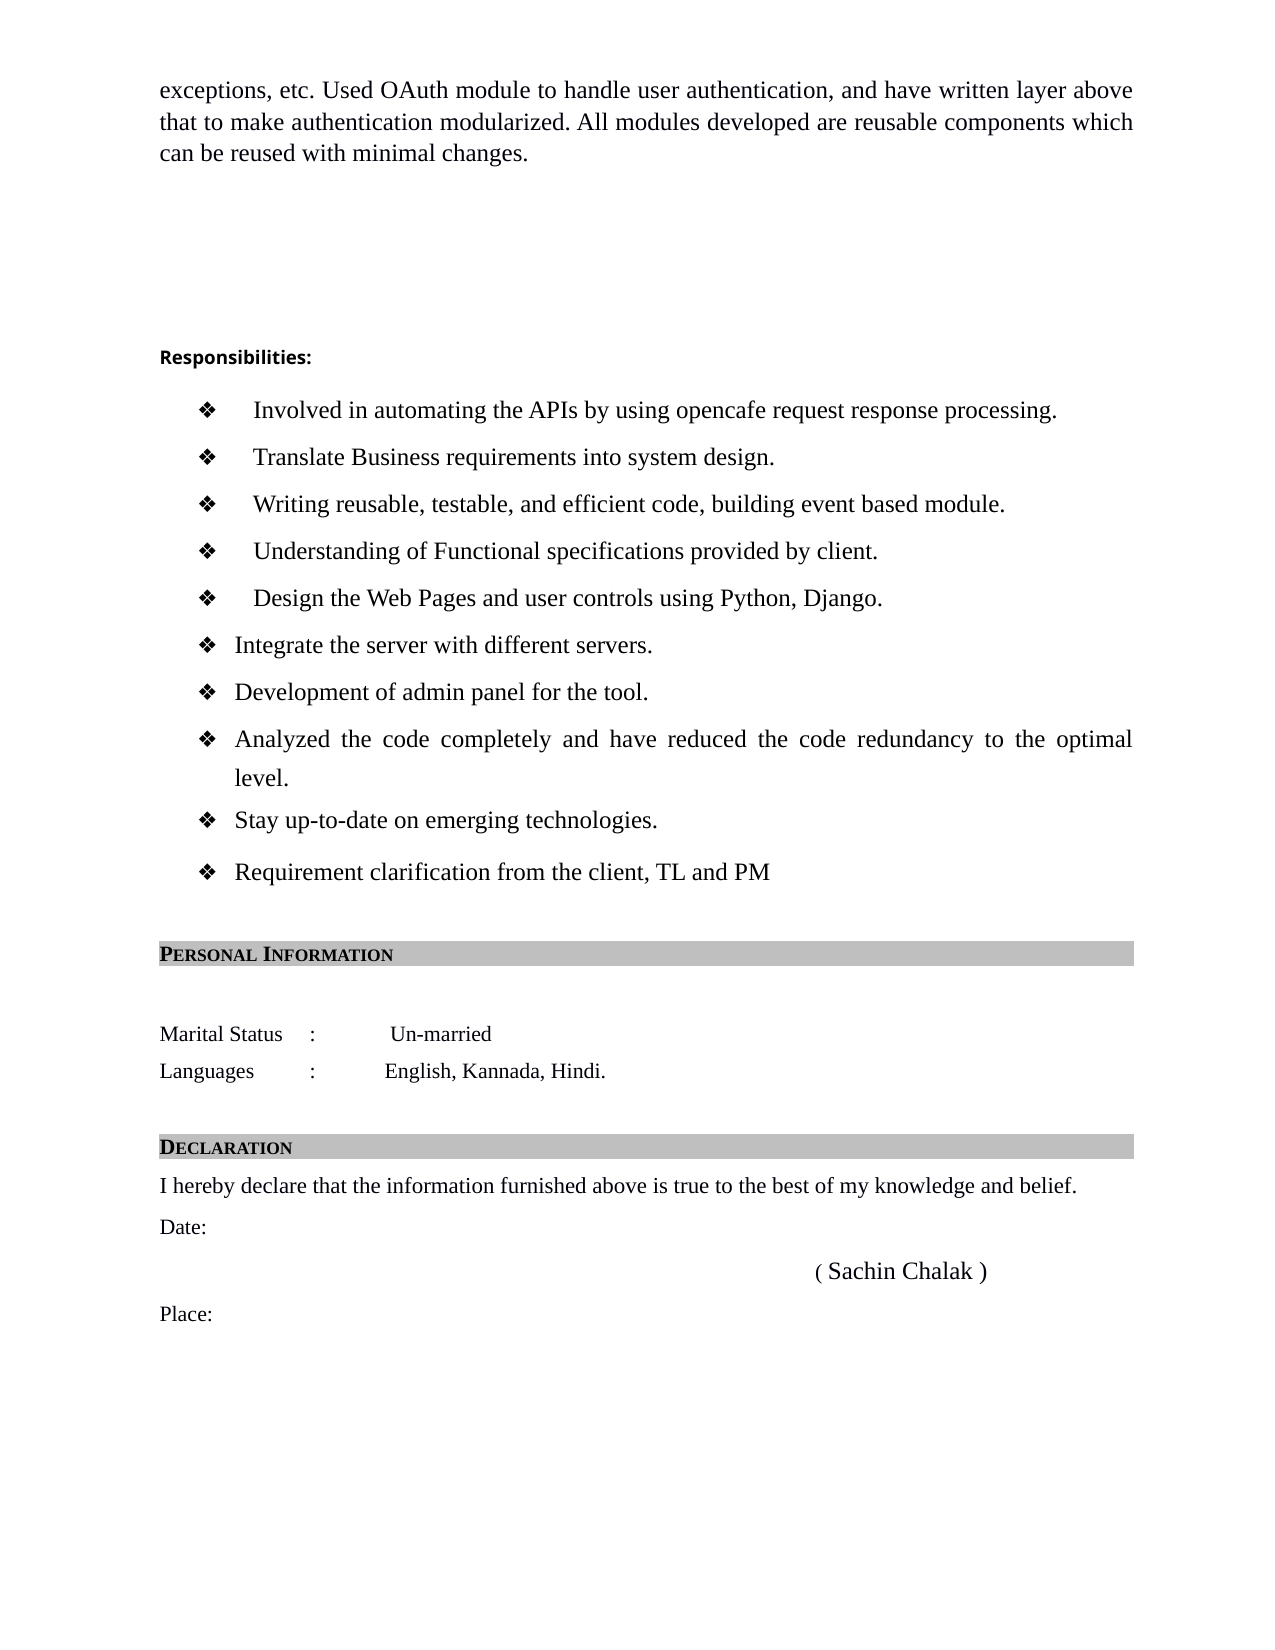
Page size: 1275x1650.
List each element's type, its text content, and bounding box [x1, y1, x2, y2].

text Declaration [159, 1134, 1134, 1159]
text Responsibilities: [159, 344, 1134, 369]
list Integrate the server with different servers. [197, 619, 1134, 666]
list Design the Web Pages and user controls using Python, Django. [197, 572, 1134, 619]
text Languages : English, Kannada, Hindi. [159, 1058, 1134, 1083]
text Date: [159, 1214, 1134, 1239]
list Writing reusable, testable, and efficient code, building event based module. [197, 478, 1134, 525]
text Place: [159, 1301, 1134, 1327]
list Involved in automating the APIs by using opencafe request response processing. [197, 384, 1134, 431]
text I hereby declare that the information furnished above is true to the best of my knowledge and belief. [159, 1172, 1134, 1198]
text Marital Status : Un-married [159, 1021, 1134, 1046]
list Translate Business requirements into system design. [197, 431, 1134, 478]
list Development of admin panel for the tool. [197, 666, 1134, 713]
list Understanding of Functional specifications provided by client. [197, 525, 1134, 572]
list Requirement clarification from the client, TL and PM [197, 846, 1134, 893]
list Analyzed the code completely and have reduced the code redundancy to the optimal level. [197, 713, 1134, 792]
list Stay up-to-date on emerging technologies. [197, 795, 1134, 842]
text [159, 75, 1134, 167]
text Personal Information [159, 941, 1134, 966]
text ( Sachin Chalak ) [159, 1256, 1134, 1284]
